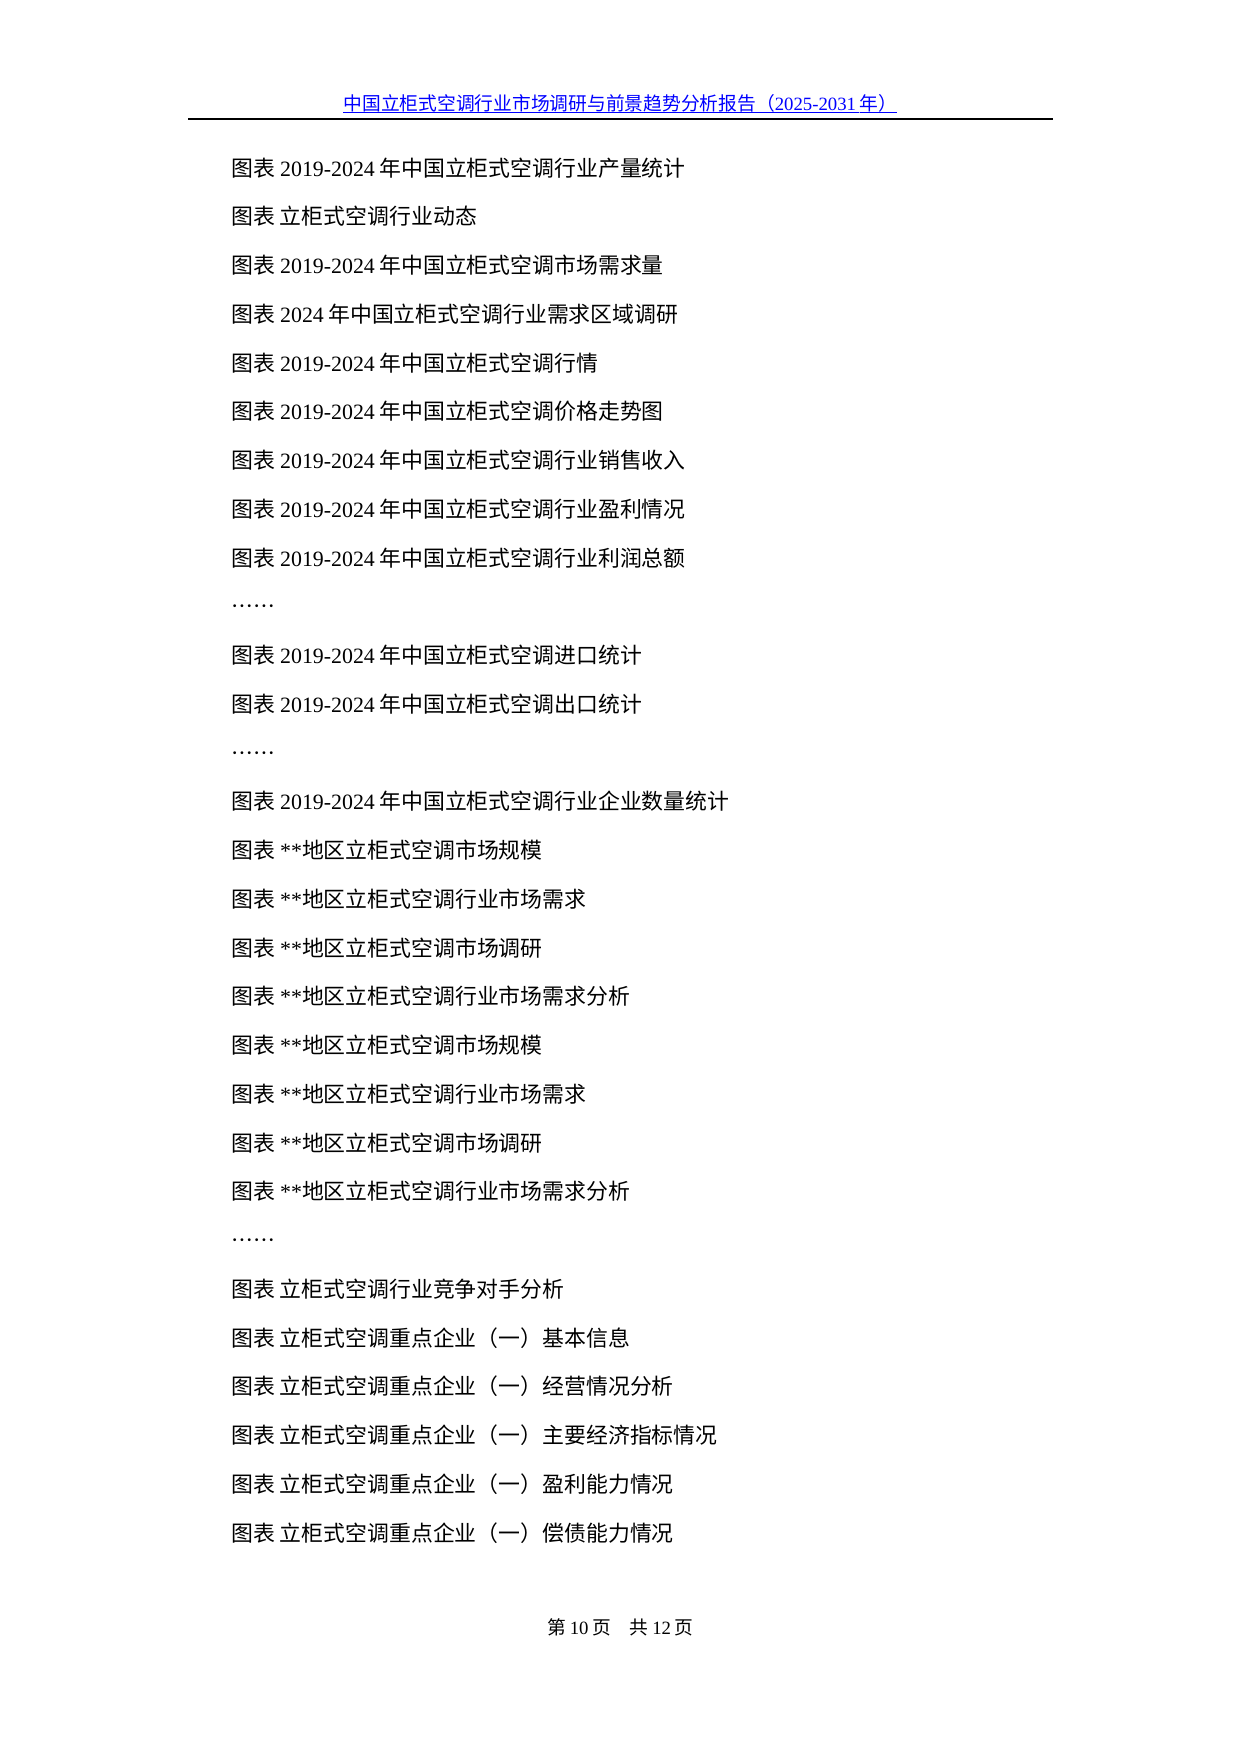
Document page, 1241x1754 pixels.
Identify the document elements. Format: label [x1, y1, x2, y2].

text [187, 150, 1053, 1548]
